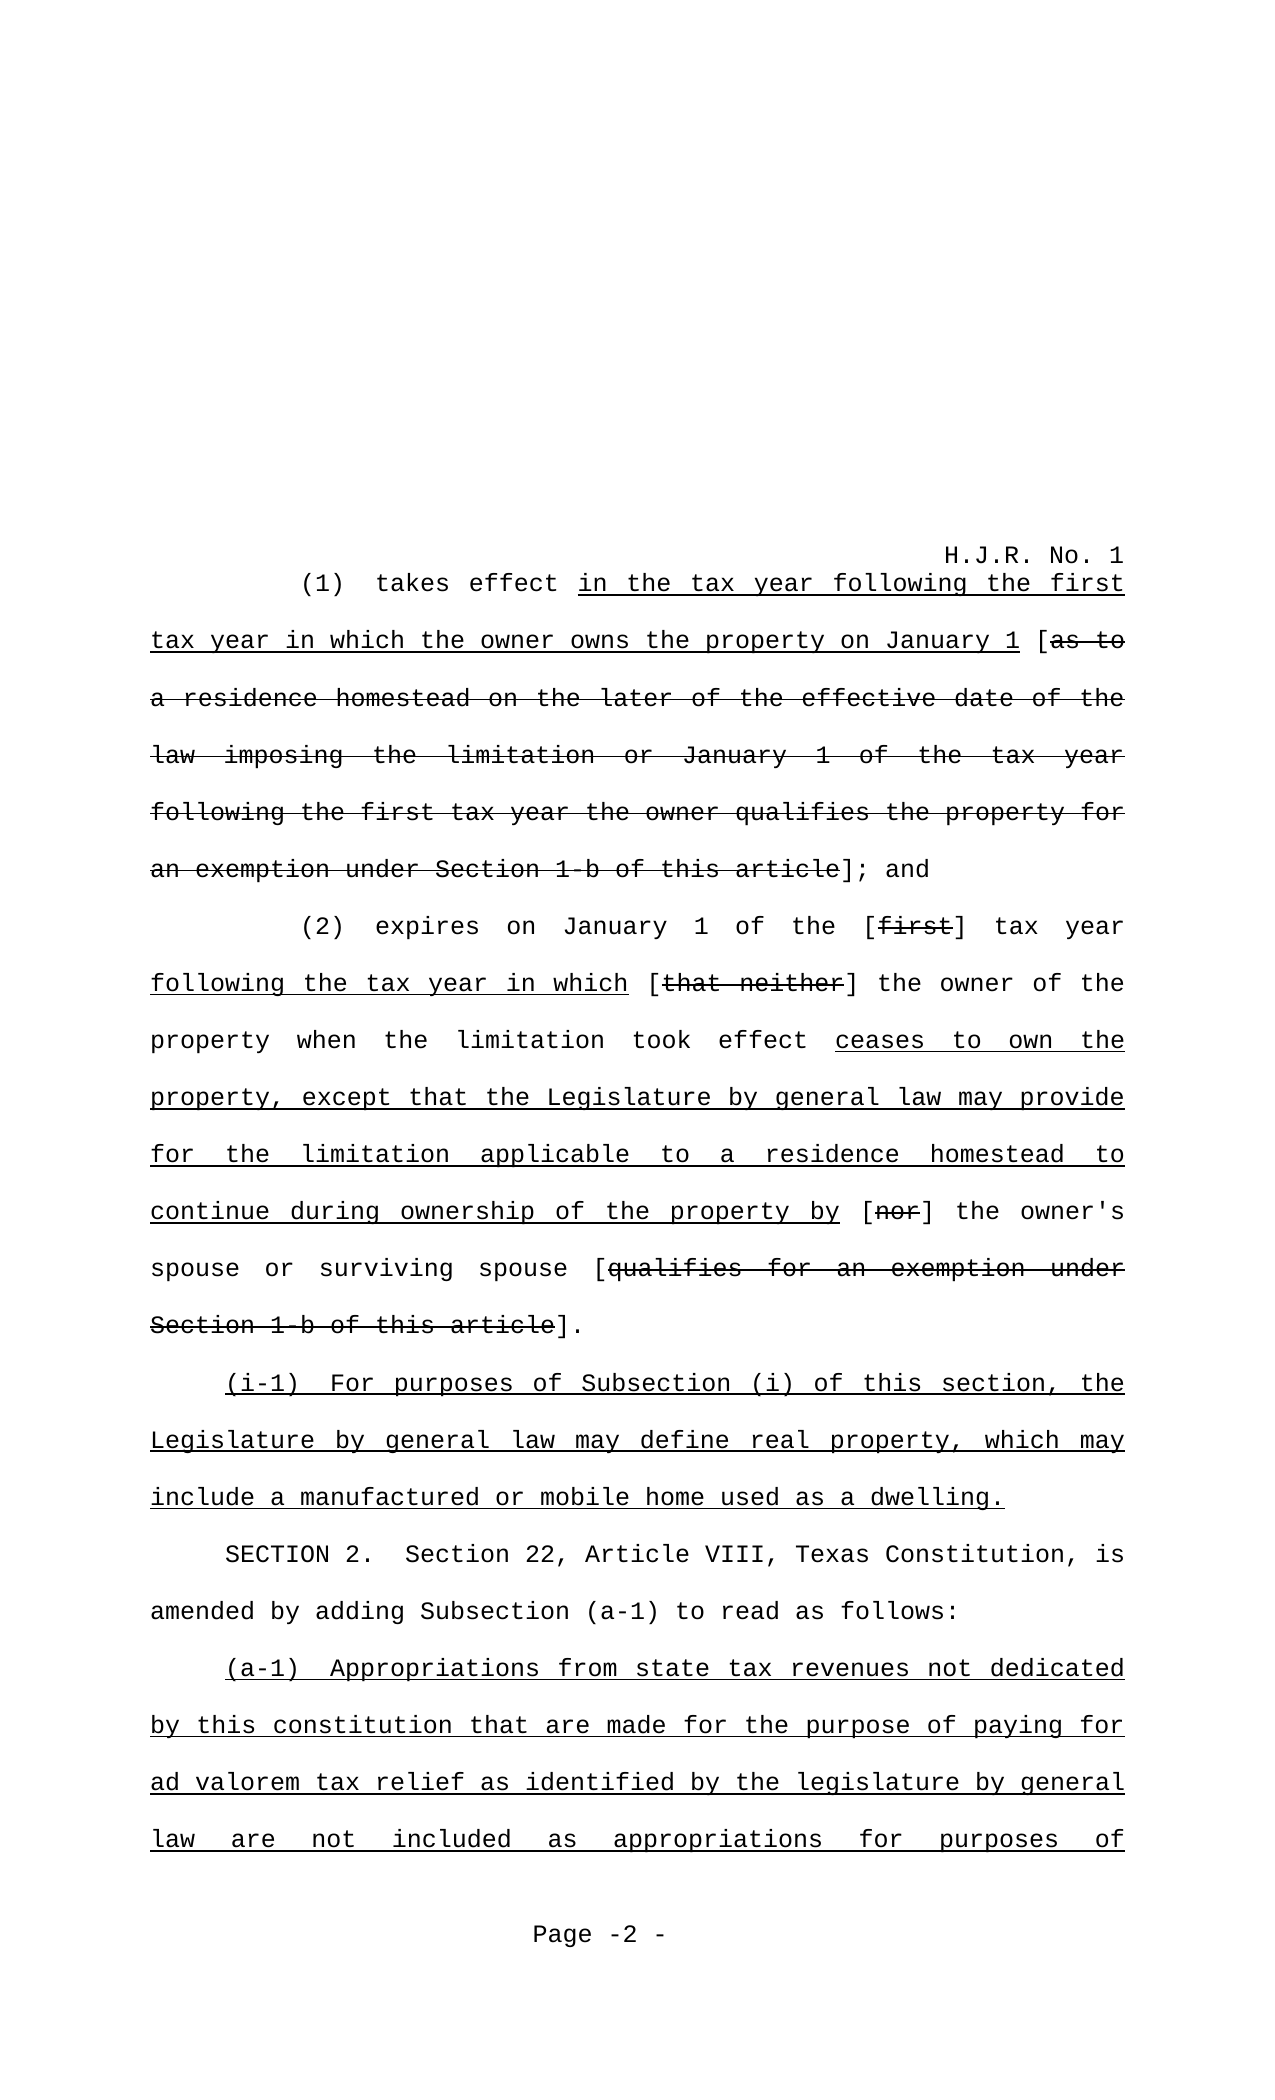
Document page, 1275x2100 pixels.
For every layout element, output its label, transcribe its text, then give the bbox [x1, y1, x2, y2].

text (2) expires on January 1 of the [first] tax year following the tax year in which [that neither] the owner of the property when the limitation took effect ceases to own the property, except that the Legislature by general law may provide for the limitation applicable to a residence homestead to continue during ownership of the property by [nor] the owner's spouse or surviving spouse [qualifies for an exemption under Section 1-b of this article]. [150, 1110, 1125, 1165]
text (1) takes effect in the tax year following the first tax year in which the owner owns the property on January 1 [as to a residence homestead on the later of the effective date of the law imposing the limitation or January 1 of the tax year following the first tax year the owner qualifies the property for an exemption under Section 1-b of this article]; and [150, 757, 1125, 813]
text (i-1) For purposes of Subsection (i) of this section, the Legislature by general law may define real property, which may include a manufactured or mobile home used as a dwelling. [150, 1452, 1125, 1513]
text (i-1) For purposes of Subsection (i) of this section, the Legislature by general law may define real property, which may include a manufactured or mobile home used as a dwelling. [150, 1370, 1125, 1450]
text (1) takes effect in the tax year following the first tax year in which the owner owns the property on January 1 [as to a residence homestead on the later of the effective date of the law imposing the limitation or January 1 of the tax year following the first tax year the owner qualifies the property for an exemption under Section 1-b of this article]; and [150, 700, 1125, 756]
text (2) expires on January 1 of the [first] tax year following the tax year in which [that neither] the owner of the property when the limitation took effect ceases to own the property, except that the Legislature by general law may provide for the limitation applicable to a residence homestead to continue during ownership of the property by [nor] the owner's spouse or surviving spouse [qualifies for an exemption under Section 1-b of this article]. [150, 1167, 1125, 1341]
text SECTION 2. Section 22, Article VIII, Texas Constitution, is amended by adding Subsection (a-1) to read as follows: [150, 1541, 1125, 1627]
text (1) takes effect in the tax year following the first tax year in which the owner owns the property on January 1 [as to a residence homestead on the later of the effective date of the law imposing the limitation or January 1 of the tax year following the first tax year the owner qualifies the property for an exemption under Section 1-b of this article]; and [150, 571, 1125, 699]
text (2) expires on January 1 of the [first] tax year following the tax year in which [that neither] the owner of the property when the limitation took effect ceases to own the property, except that the Legislature by general law may provide for the limitation applicable to a residence homestead to continue during ownership of the property by [nor] the owner's spouse or surviving spouse [qualifies for an exemption under Section 1-b of this article]. [150, 913, 1125, 1108]
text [150, 1795, 1125, 1850]
text (1) takes effect in the tax year following the first tax year in which the owner owns the property on January 1 [as to a residence homestead on the later of the effective date of the law imposing the limitation or January 1 of the tax year following the first tax year the owner qualifies the property for an exemption under Section 1-b of this article]; and [150, 814, 1125, 885]
